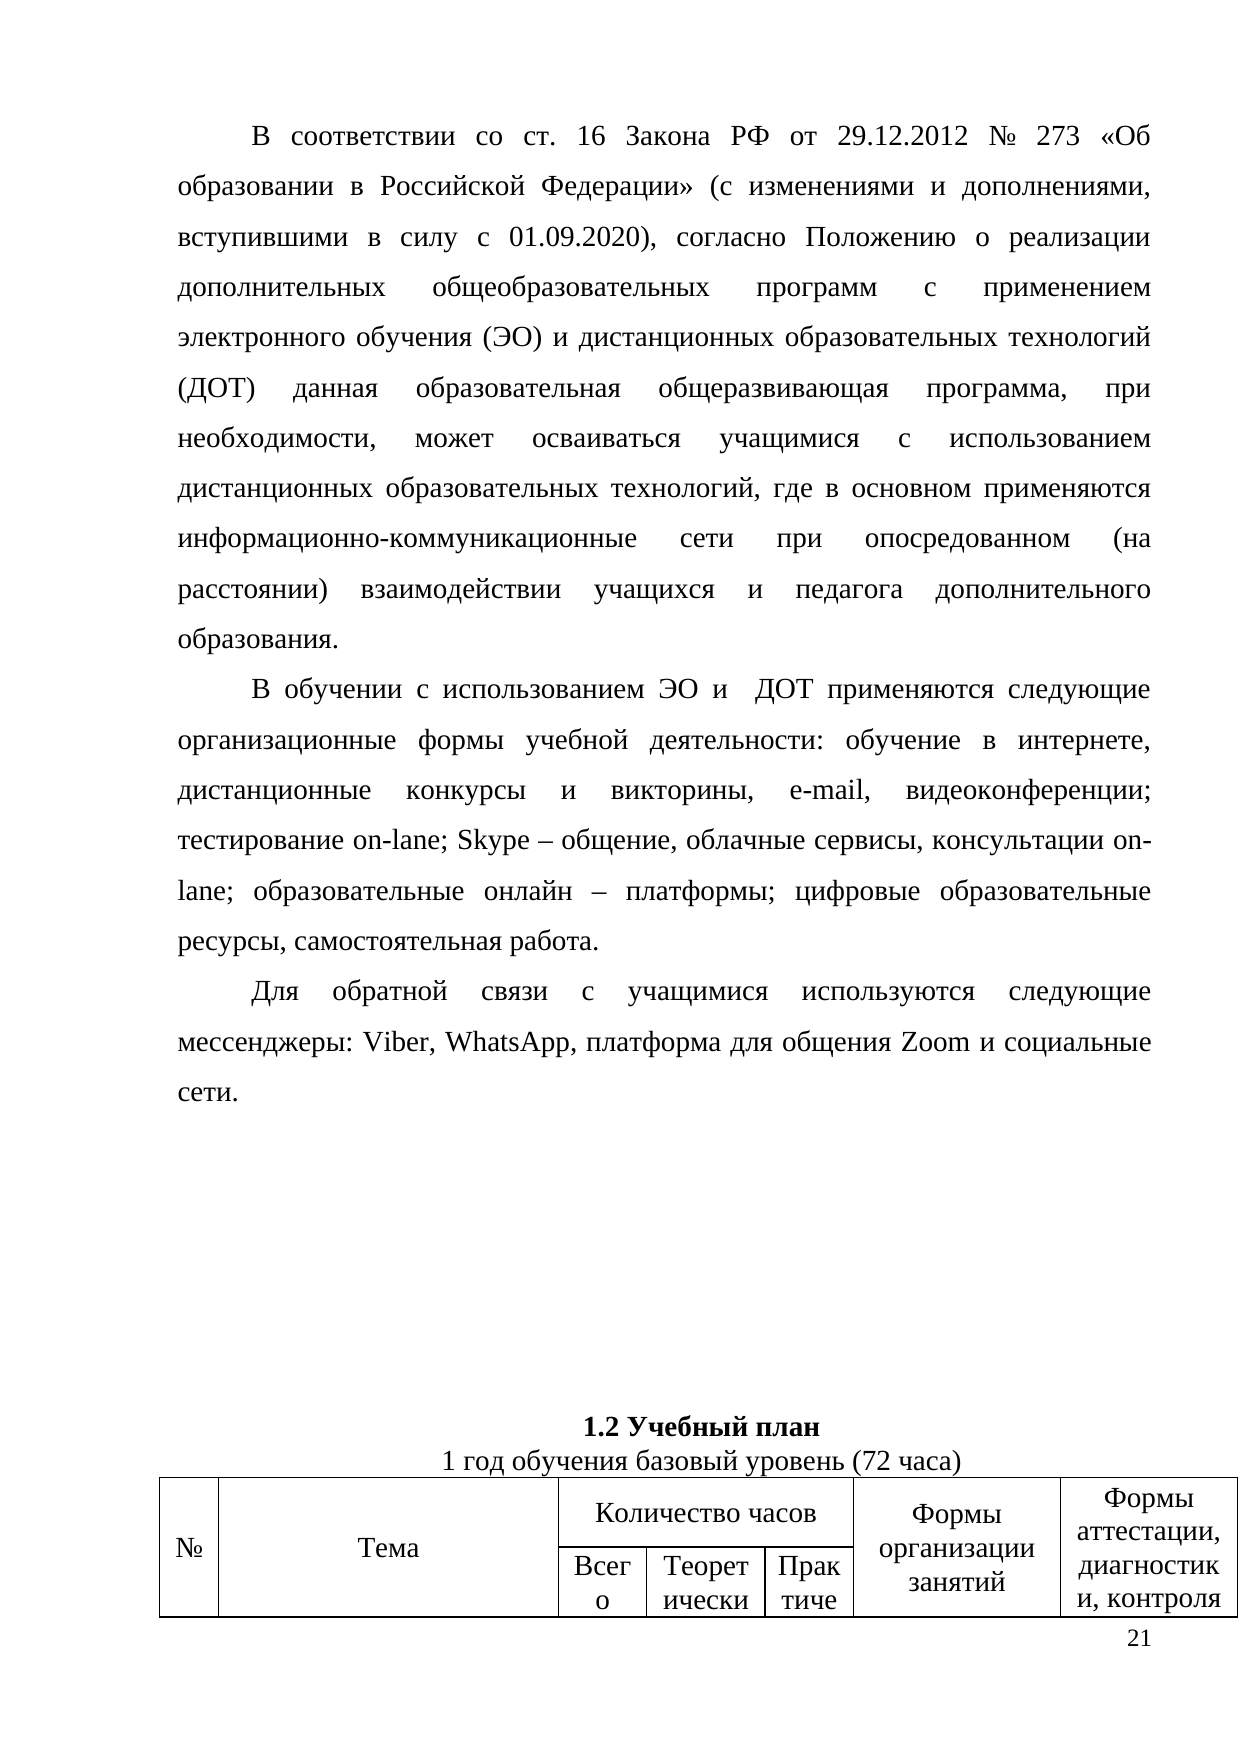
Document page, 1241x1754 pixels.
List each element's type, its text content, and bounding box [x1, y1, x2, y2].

text 1 год обучения базовый уровень (72 часа) [177, 1443, 1152, 1477]
text В соответствии со ст. 16 Закона РФ от 29.12.2012 № 273 «Об образовании в Российской Федерации» (с изменениями и дополнениями, вступившими в силу с 01.09.2020), согласно Положению о реализации дополнительных общеобразовательных программ с применением электронного обучения (ЭО) и дистанционных образовательных технологий (ДОТ) данная образовательная общеразвивающая программа, при необходимости, может осваиваться учащимися с использованием дистанционных образовательных технологий, где в основном применяются информационно-коммуникационные сети при опосредованном (на расстоянии) взаимодействии учащихся и педагога дополнительного образования. [177, 118, 1152, 655]
table_header Количество часов [559, 1478, 853, 1546]
table_header Формы аттестации, диагностики, контроля [1061, 1478, 1237, 1616]
table_cell Практические [766, 1548, 853, 1616]
text Для обратной связи с учащимися используются следующие мессенджеры: Viber, WhatsApp, платформа для общения Zoom и социальные сети. [177, 973, 1152, 1108]
text В обучении с использованием ЭО и ДОТ применяются следующие организационные формы учебной деятельности: обучение в интернете, дистанционные конкурсы и викторины, e-mail, видеоконференции; тестирование on-lane; Skype – общение, облачные сервисы, консультации on-lane; образовательные онлайн – платформы; цифровые образовательные ресурсы, самостоятельная работа. [177, 672, 1152, 957]
table_cell Теоретические [647, 1548, 764, 1616]
text 1.2 Учебный план [177, 1409, 1152, 1443]
table_header № [160, 1478, 218, 1616]
table_cell Всего [559, 1548, 646, 1616]
table_header Формы организации занятий [854, 1478, 1060, 1616]
table_header Тема [219, 1478, 558, 1616]
